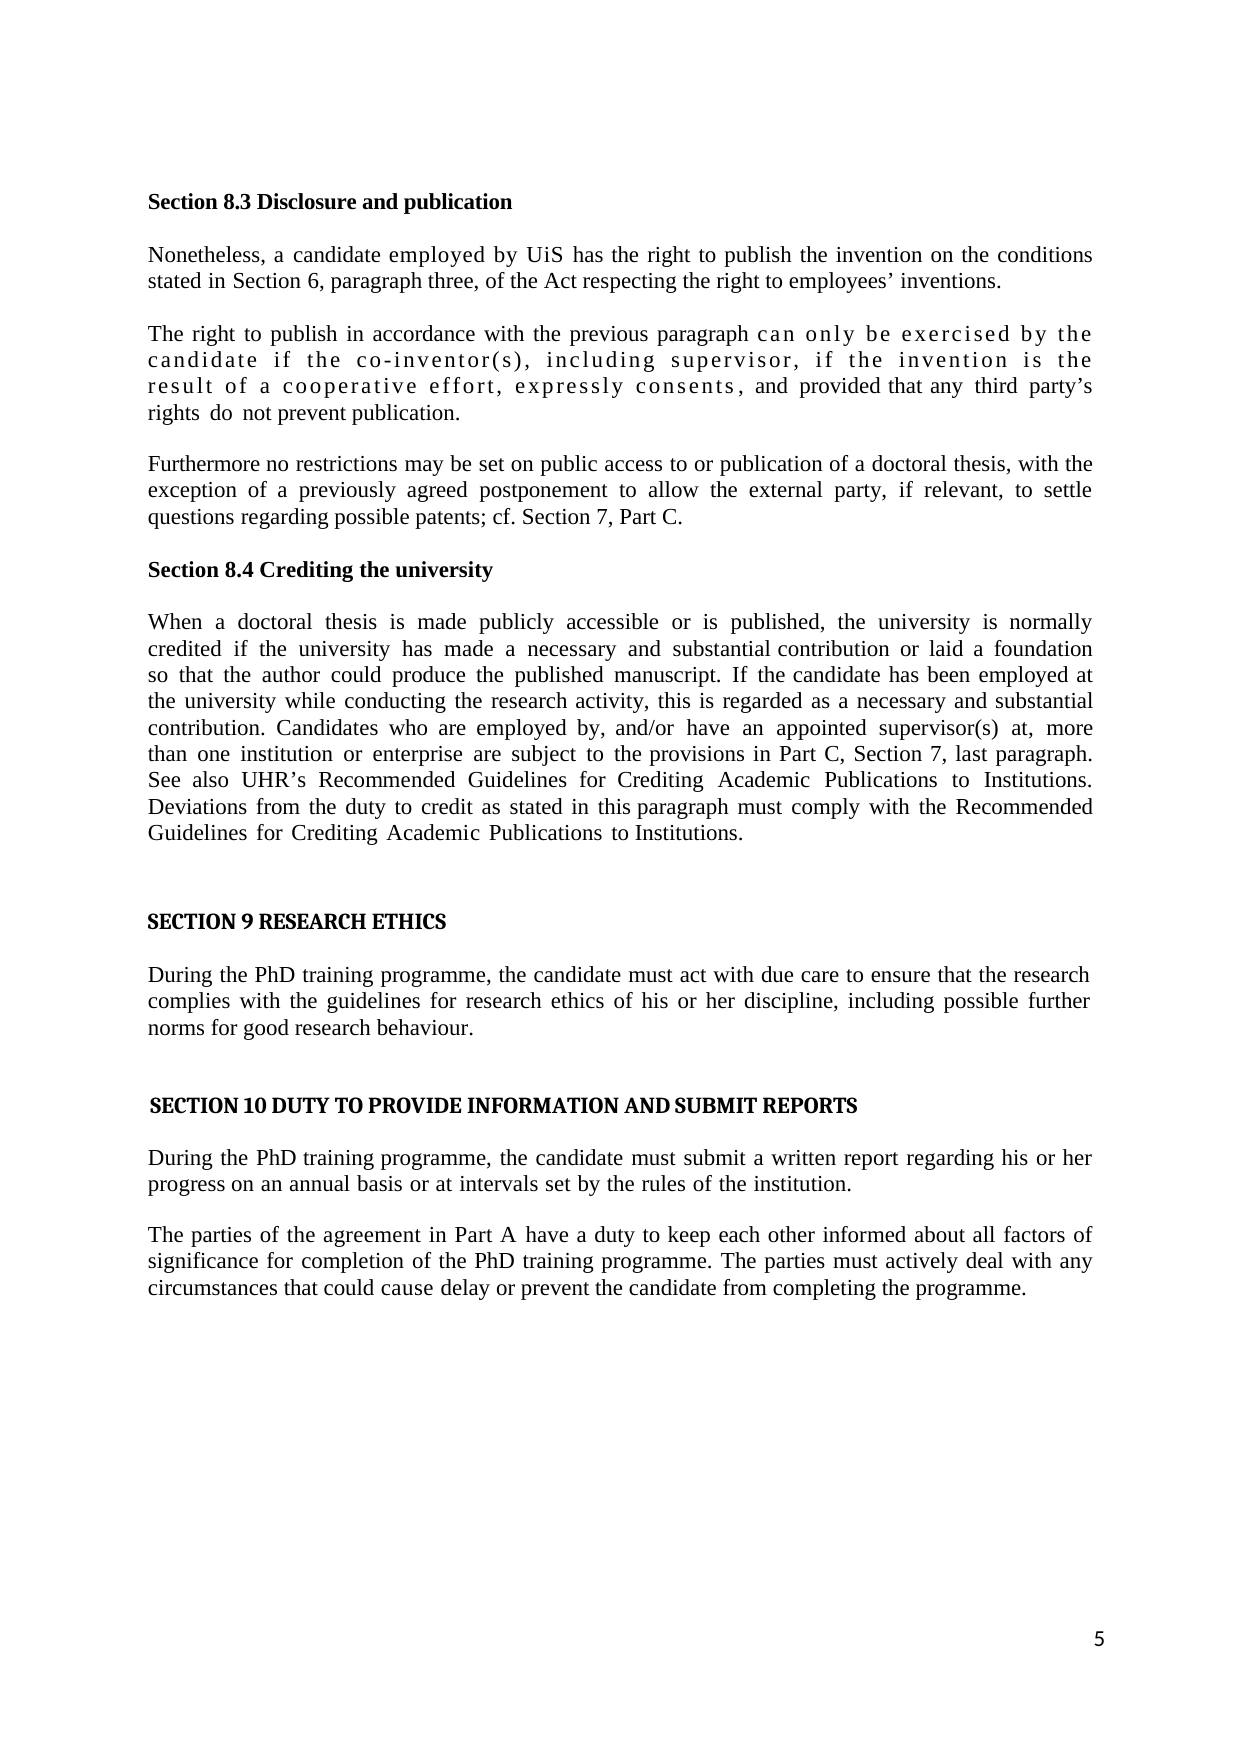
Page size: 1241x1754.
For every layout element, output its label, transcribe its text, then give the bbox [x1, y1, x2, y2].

subtitle SECTION 9 RESEARCH ETHICS [148, 908, 1028, 935]
text During the PhD training programme, the candidate must act with due care to ensure that the research complies with the guidelines for research ethics of his or her discipline, including possible further norms for good research behaviour. [148, 961, 1093, 1040]
text When a doctoral thesis is made publicly accessible or is published, the university is normally credited if the university has made a necessary and substantial contribution or laid a foundation so that the author could produce the published manuscript. If the candidate has been employed at the university while conducting the research activity, this is regarded as a necessary and substantial contribution. Candidates who are employed by, and/or have an appointed supervisor(s) at, more than one institution or enterprise are subject to the provisions in Part C, Section 7, last paragraph. See also UHR’s Recommended Guidelines for Crediting Academic Publications to Institutions. Deviations from the duty to credit as stated in this paragraph must comply with the Recommended Guidelines for Crediting Academic Publications to Institutions. [148, 608, 1093, 846]
text Section 8.3 Disclosure and publication [148, 189, 1092, 215]
text Furthermore no restrictions may be set on public access to or publication of a doctoral thesis, with the exception of a previously agreed postponement to allow the external party, if relevant, to settle questions regarding possible patents; cf. Section 7, Part C. [148, 450, 1093, 529]
text Nonetheless, a candidate employed by UiS has the right to publish the invention on the conditions stated in Section 6, paragraph three, of the Act respecting the right to employees’ inventions. [148, 241, 1092, 294]
text SECTION 10 DUTY TO PROVIDE INFORMATION AND SUBMIT REPORTS [150, 1093, 1093, 1119]
text The parties of the agreement in Part A have a duty to keep each other informed about all factors of significance for completion of the PhD training programme. The parties must actively deal with any circumstances that could cause delay or prevent the candidate from completing the programme. [148, 1221, 1093, 1300]
text The right to publish in accordance with the previous paragraph can only be exercised by the candidate if the co-inventor(s), including supervisor, if the invention is the result of a cooperative effort, expressly consents, and provided that any third party’s rights do not prevent publication. [148, 320, 1093, 425]
text Section 8.4 Crediting the university [148, 556, 1093, 582]
text During the PhD training programme, the candidate must submit a written report regarding his or her progress on an annual basis or at intervals set by the rules of the institution. [148, 1144, 1093, 1196]
